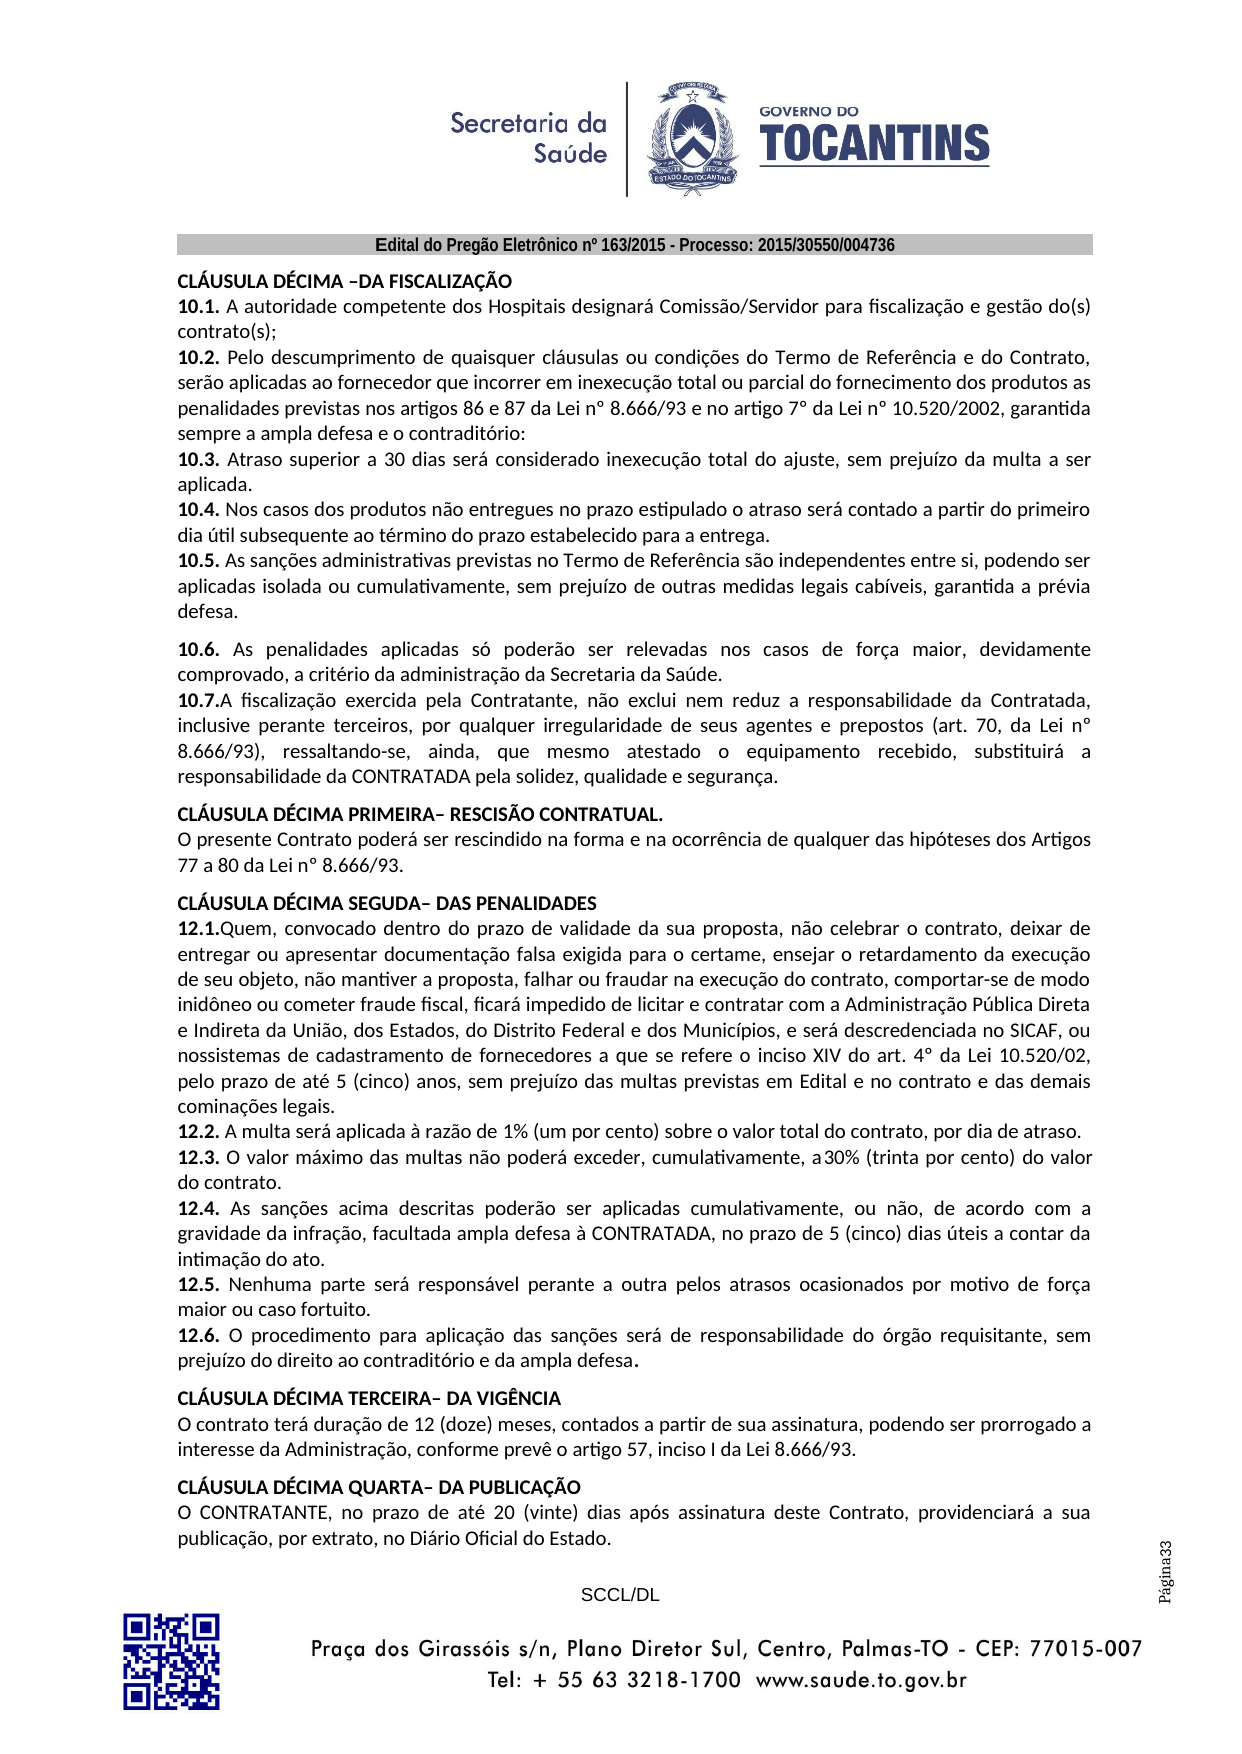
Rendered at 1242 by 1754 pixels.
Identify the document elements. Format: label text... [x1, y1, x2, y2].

text 10.6. As penalidades aplicadas só poderão ser relevadas nos casos de força maior, devidamente comprovado, a critério da administração da Secretaria da Saúde. [177, 636, 1093, 687]
text 10.7.A fiscalização exercida pela Contratante, não exclui nem reduz a responsabilidade da Contratada, inclusive perante terceiros, por qualquer irregularidade de seus agentes e prepostos (art. 70, da Lei nº 8.666/93), ressaltando-se, ainda, que mesmo atestado o equipamento recebido, substituirá a responsabilidade da CONTRATADA pela solidez, qualidade e segurança. [177, 687, 1093, 789]
text 12.4. As sanções acima descritas poderão ser aplicadas cumulativamente, ou não, de acordo com a gravidade da infração, facultada ampla defesa à CONTRATADA, no prazo de 5 (cinco) dias úteis a contar da intimação do ato. [177, 1195, 1093, 1271]
text 10.1. A autoridade competente dos Hospitais designará Comissão/Servidor para fiscalização e gestão do(s) contrato(s); [177, 293, 1093, 344]
text O contrato terá duração de 12 (doze) meses, contados a partir de sua assinatura, podendo ser prorrogado a interesse da Administração, conforme prevê o artigo 57, inciso I da Lei 8.666/93. [177, 1411, 1093, 1462]
text 12.2. A multa será aplicada à razão de 1% (um por cento) sobre o valor total do contrato, por dia de atraso. [660, 1119, 1093, 1144]
text 12.1.Quem, convocado dentro do prazo de validade da sua proposta, não celebrar o contrato, deixar de entregar ou apresentar documentação falsa exigida para o certame, ensejar o retardamento da execução de seu objeto, não mantiver a proposta, falhar ou fraudar na execução do contrato, comportar-se de modo inidôneo ou cometer fraude fiscal, ficará impedido de licitar e contratar com a Administração Pública Direta e Indireta da União, dos Estados, do Distrito Federal e dos Municípios, e será descredenciada no SICAF, ou nossistemas de cadastramento de fornecedores a que se refere o inciso XIV do art. 4º da Lei 10.520/02, pelo prazo de até 5 (cinco) anos, sem prejuízo das multas previstas em Edital e no contrato e das demais cominações legais. [177, 915, 1093, 1119]
picture [119, 1609, 1142, 1714]
text 12.2. A multa será aplicada à razão de 1% (um por cento) sobre o valor total do contrato, por dia de atraso. [177, 1119, 503, 1144]
text 12.6. O procedimento para aplicação das sanções será de responsabilidade do órgão requisitante, sem prejuízo do direito ao contraditório e da ampla defesa. [177, 1322, 1093, 1373]
picture [5, 7, 1242, 209]
text 10.3. Atraso superior a 30 dias será considerado inexecução total do ajuste, sem prejuízo da multa a ser aplicada. [177, 446, 1093, 497]
text 10.5. As sanções administrativas previstas no Termo de Referência são independentes entre si, podendo ser aplicadas isolada ou cumulativamente, sem prejuízo de outras medidas legais cabíveis, garantida a prévia defesa. [177, 547, 1093, 624]
text 10.4. Nos casos dos produtos não entregues no prazo estipulado o atraso será contado a partir do primeiro dia útil subsequente ao término do prazo estabelecido para a entrega. [177, 497, 1093, 547]
text CLÁUSULA DÉCIMA PRIMEIRA– RESCISÃO CONTRATUAL. [177, 801, 1093, 827]
text CLÁUSULA DÉCIMA SEGUDA– DAS PENALIDADES [177, 890, 1093, 915]
text 10.2. Pelo descumprimento de quaisquer cláusulas ou condições do Termo de Referência e do Contrato, serão aplicadas ao fornecedor que incorrer em inexecução total ou parcial do fornecimento dos produtos as penalidades previstas nos artigos 86 e 87 da Lei nº 8.666/93 e no artigo 7º da Lei nº 10.520/2002, garantida sempre a ampla defesa e o contraditório: [177, 344, 1093, 446]
text CLÁUSULA DÉCIMA QUARTA– DA PUBLICAÇÃO [177, 1474, 1093, 1499]
text CLÁUSULA DÉCIMA TERCEIRA– DA VIGÊNCIA [177, 1385, 1093, 1411]
text CLÁUSULA DÉCIMA –DA FISCALIZAÇÃO [177, 268, 1093, 293]
text 12.3. O valor máximo das multas não poderá exceder, cumulativamente, a30% (trinta por cento) do valor do contrato. [177, 1144, 1093, 1195]
text O CONTRATANTE, no prazo de até 20 (vinte) dias após assinatura deste Contrato, providenciará a sua publicação, por extrato, no Diário Oficial do Estado. [177, 1499, 1093, 1550]
text O presente Contrato poderá ser rescindido na forma e na ocorrência de qualquer das hipóteses dos Artigos 80 da Lei nº 8.666/93. [177, 827, 1093, 877]
text 12.5. Nenhuma parte será responsável perante a outra pelos atrasos ocasionados por motivo de força maior ou caso fortuito. [177, 1271, 1093, 1322]
